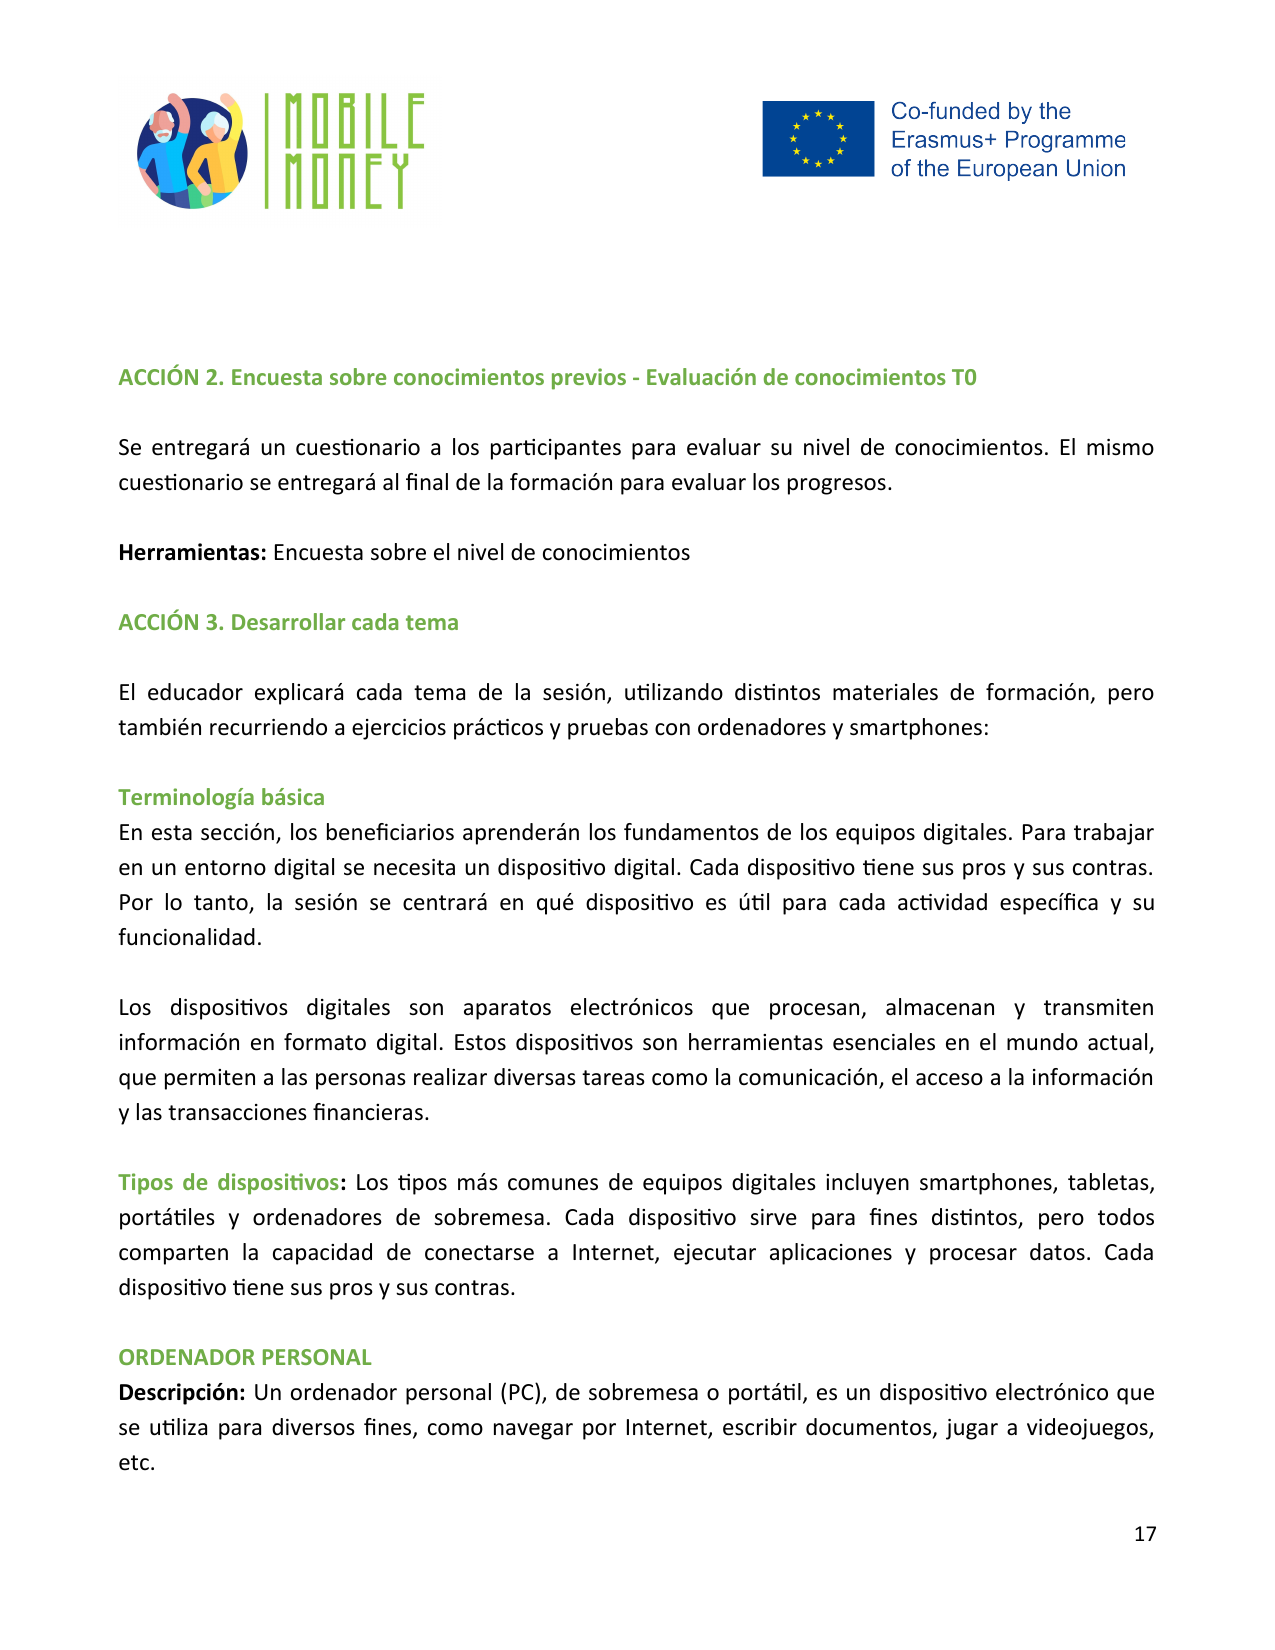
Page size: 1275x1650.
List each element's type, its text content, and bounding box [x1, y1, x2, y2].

text Descripción: Un ordenador personal (PC), de sobremesa o portátil, es un dispositivo electrónico que se utiliza para diversos fines, como navegar por Internet, escribir documentos, jugar a videojuegos, etc. [118, 1376, 1157, 1477]
text En esta sección, los beneficiarios aprenderán los fundamentos de los equipos digitales. Para trabajar en un entorno digital se necesita un dispositivo digital. Cada dispositivo tiene sus pros y sus contras. Por lo tanto, la sesión se centrará en qué dispositivo es útil para cada actividad específica y su funcionalidad. [118, 816, 1157, 952]
text El educador explicará cada tema de la sesión, utilizando distintos materiales de formación, pero también recurriendo a ejercicios prácticos y pruebas con ordenadores y smartphones: [118, 676, 1157, 742]
text ORDENADOR PERSONAL [118, 1341, 1157, 1372]
text Los dispositivos digitales son aparatos electrónicos que procesan, almacenan y transmiten información en formato digital. Estos dispositivos son herramientas esenciales en el mundo actual, que permiten a las personas realizar diversas tareas como la comunicación, el acceso a la información y las transacciones financieras. [118, 991, 1157, 1127]
text ACCIÓN 2. Encuesta sobre conocimientos previos - Evaluación de conocimientos T0 [118, 361, 1157, 392]
text Se entregará un cuestionario a los participantes para evaluar su nivel de conocimientos. El mismo cuestionario se entregará al final de la formación para evaluar los progresos. [118, 431, 1157, 497]
text Terminología básica [118, 781, 1157, 812]
picture [118, 75, 443, 228]
text ACCIÓN 3. Desarrollar cada tema [118, 606, 1157, 637]
text Tipos de dispositivos: Los tipos más comunes de equipos digitales incluyen smartphones, tabletas, portátiles y ordenadores de sobremesa. Cada dispositivo sirve para fines distintos, pero todos comparten la capacidad de conectarse a Internet, ejecutar aplicaciones y procesar datos. Cada dispositivo tiene sus pros y sus contras. [118, 1166, 1157, 1302]
text Herramientas: Encuesta sobre el nivel de conocimientos [118, 536, 1157, 567]
picture [762, 101, 1125, 181]
